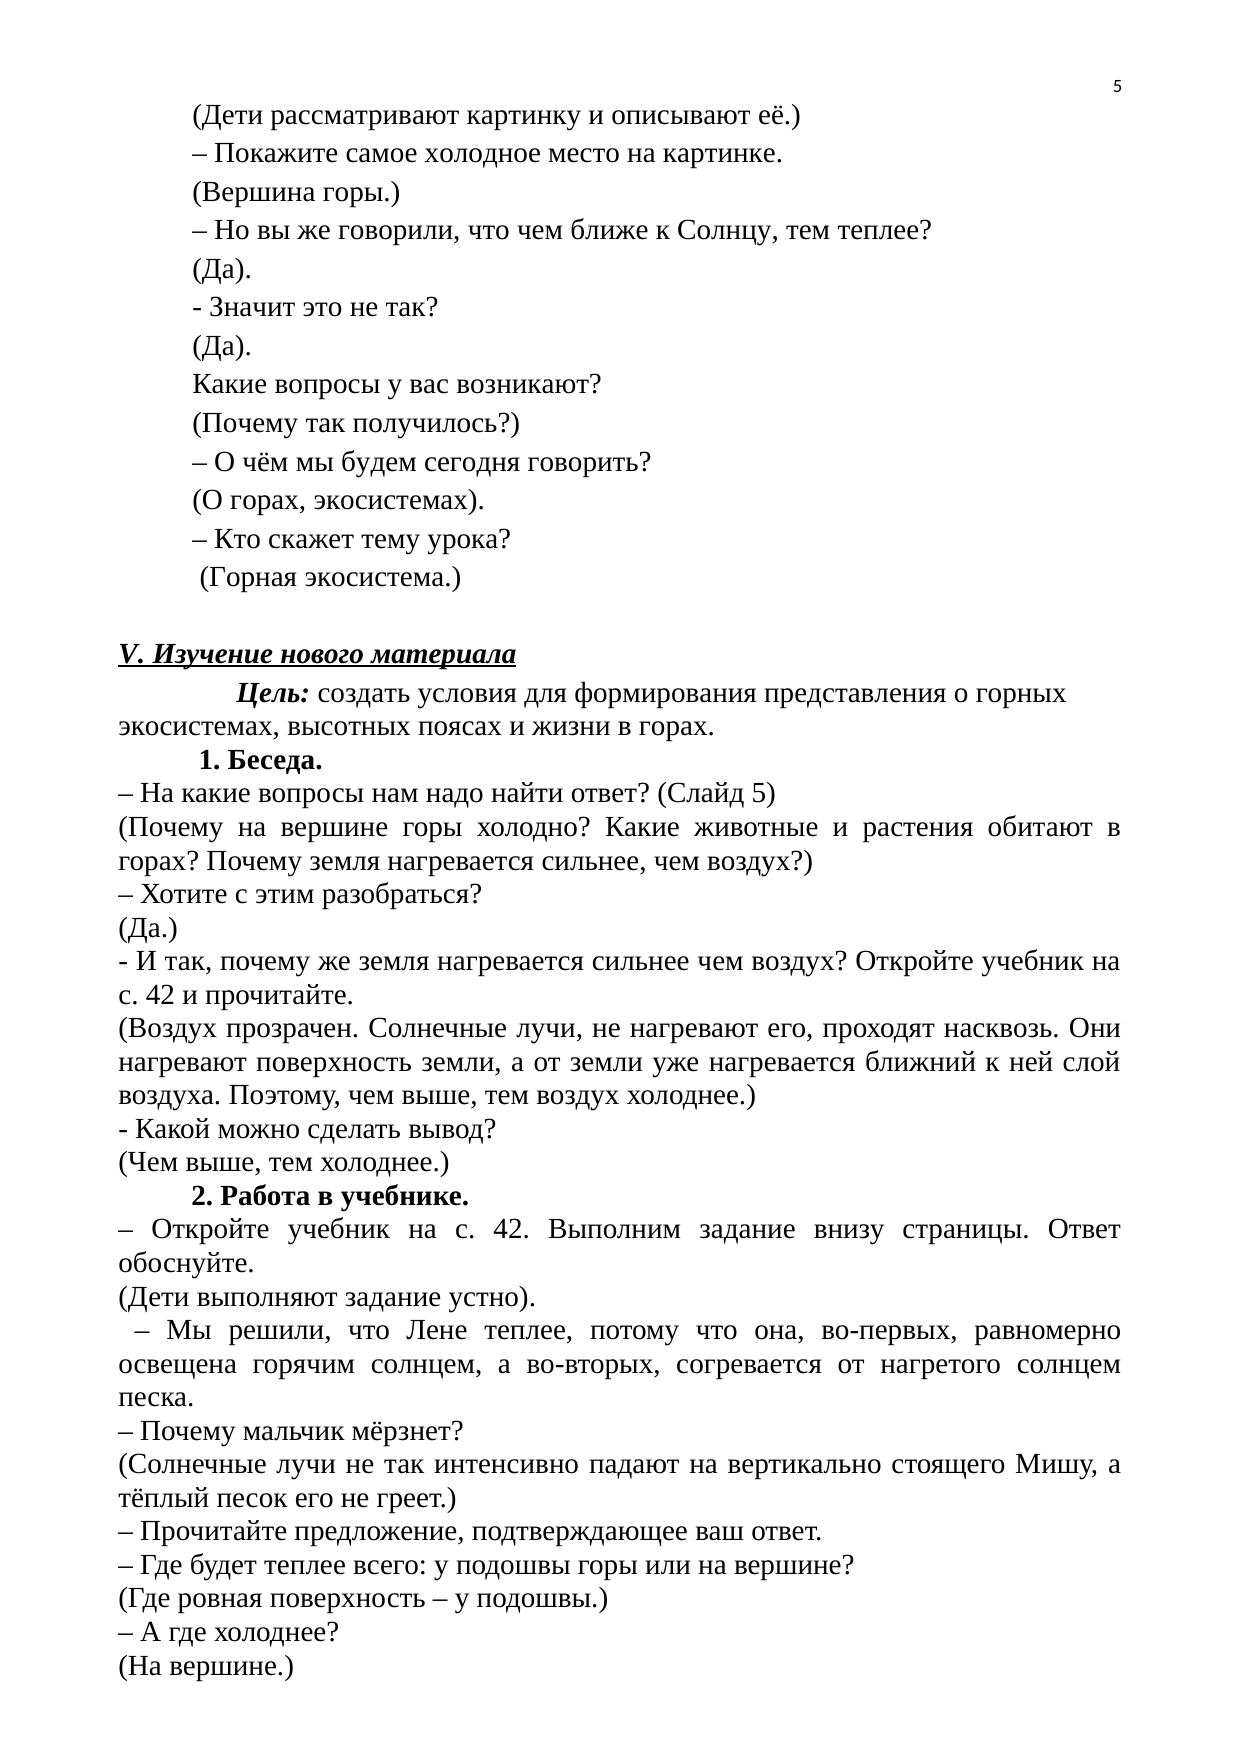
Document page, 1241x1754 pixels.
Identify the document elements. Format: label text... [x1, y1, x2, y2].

text - Значит это не так? [118, 289, 1122, 323]
text Какие вопросы у вас возникают? [118, 367, 1122, 400]
text – На какие вопросы нам надо найти ответ? (Слайд 5) [118, 776, 1122, 809]
text (Да). [118, 251, 1122, 284]
text (Почему на вершине горы холодно? Какие животные и растения обитают в горах? Почему земля нагревается сильнее, чем воздух?) [118, 809, 1122, 876]
text 1. Беседа. [118, 742, 1122, 776]
text (Солнечные лучи не так интенсивно падают на вертикально стоящего Мишу, а тёплый песок его не греет.) [118, 1446, 1122, 1513]
text – Где будет теплее всего: у подошвы горы или на вершине? [118, 1547, 1122, 1581]
text (Дети выполняют задание устно). [118, 1279, 1122, 1312]
text (Дети рассматривают картинку и описывают её.) [118, 97, 1122, 130]
text (На вершине.) [118, 1648, 1122, 1681]
text - Какой можно сделать вывод? [118, 1111, 1122, 1144]
text – Прочитайте предложение, подтверждающее ваш ответ. [118, 1513, 1122, 1547]
text 2. Работа в учебнике. [118, 1178, 1122, 1212]
text (Горная экосистема.) [118, 559, 1122, 593]
text (Почему так получилось?) [118, 405, 1122, 439]
text V. Изучение нового материала [118, 636, 1122, 670]
text - И так, почему же земля нагревается сильнее чем воздух? Откройте учебник на с. 42 и прочитайте. [118, 943, 1122, 1010]
text – Хотите с этим разобраться? [118, 876, 1122, 910]
text (Чем выше, тем холоднее.) [118, 1144, 1122, 1178]
text (Вершина горы.) [118, 174, 1122, 207]
text – Но вы же говорили, что чем ближе к Солнцу, тем теплее? [118, 212, 1122, 246]
text – Откройте учебник на с. 42. Выполним задание внизу страницы. Ответ обоснуйте. [118, 1212, 1122, 1279]
text (Да). [118, 328, 1122, 362]
text – А где холоднее? [118, 1614, 1122, 1648]
text – Кто скажет тему урока? [118, 521, 1122, 554]
text – Почему мальчик мёрзнет? [118, 1413, 1122, 1446]
text (Воздух прозрачен. Солнечные лучи, не нагревают его, проходят насквозь. Они нагревают поверхность земли, а от земли уже нагревается ближний к ней слой воздуха. Поэтому, чем выше, тем воздух холоднее.) [118, 1010, 1122, 1111]
text (Да.) [118, 910, 1122, 943]
text (О горах, экосистемах). [118, 482, 1122, 516]
text – Мы решили, что Лене теплее, потому что она, во-первых, равномерно освещена горячим солнцем, а во-вторых, согревается от нагретого солнцем песка. [118, 1312, 1122, 1413]
text – Покажите самое холодное место на картинке. [118, 135, 1122, 169]
text – О чём мы будем сегодня говорить? [118, 444, 1122, 477]
text Цель: создать условия для формирования представления о горных экосистемах, высотных поясах и жизни в горах. [118, 675, 1122, 742]
text (Где ровная поверхность – у подошвы.) [118, 1581, 1122, 1614]
